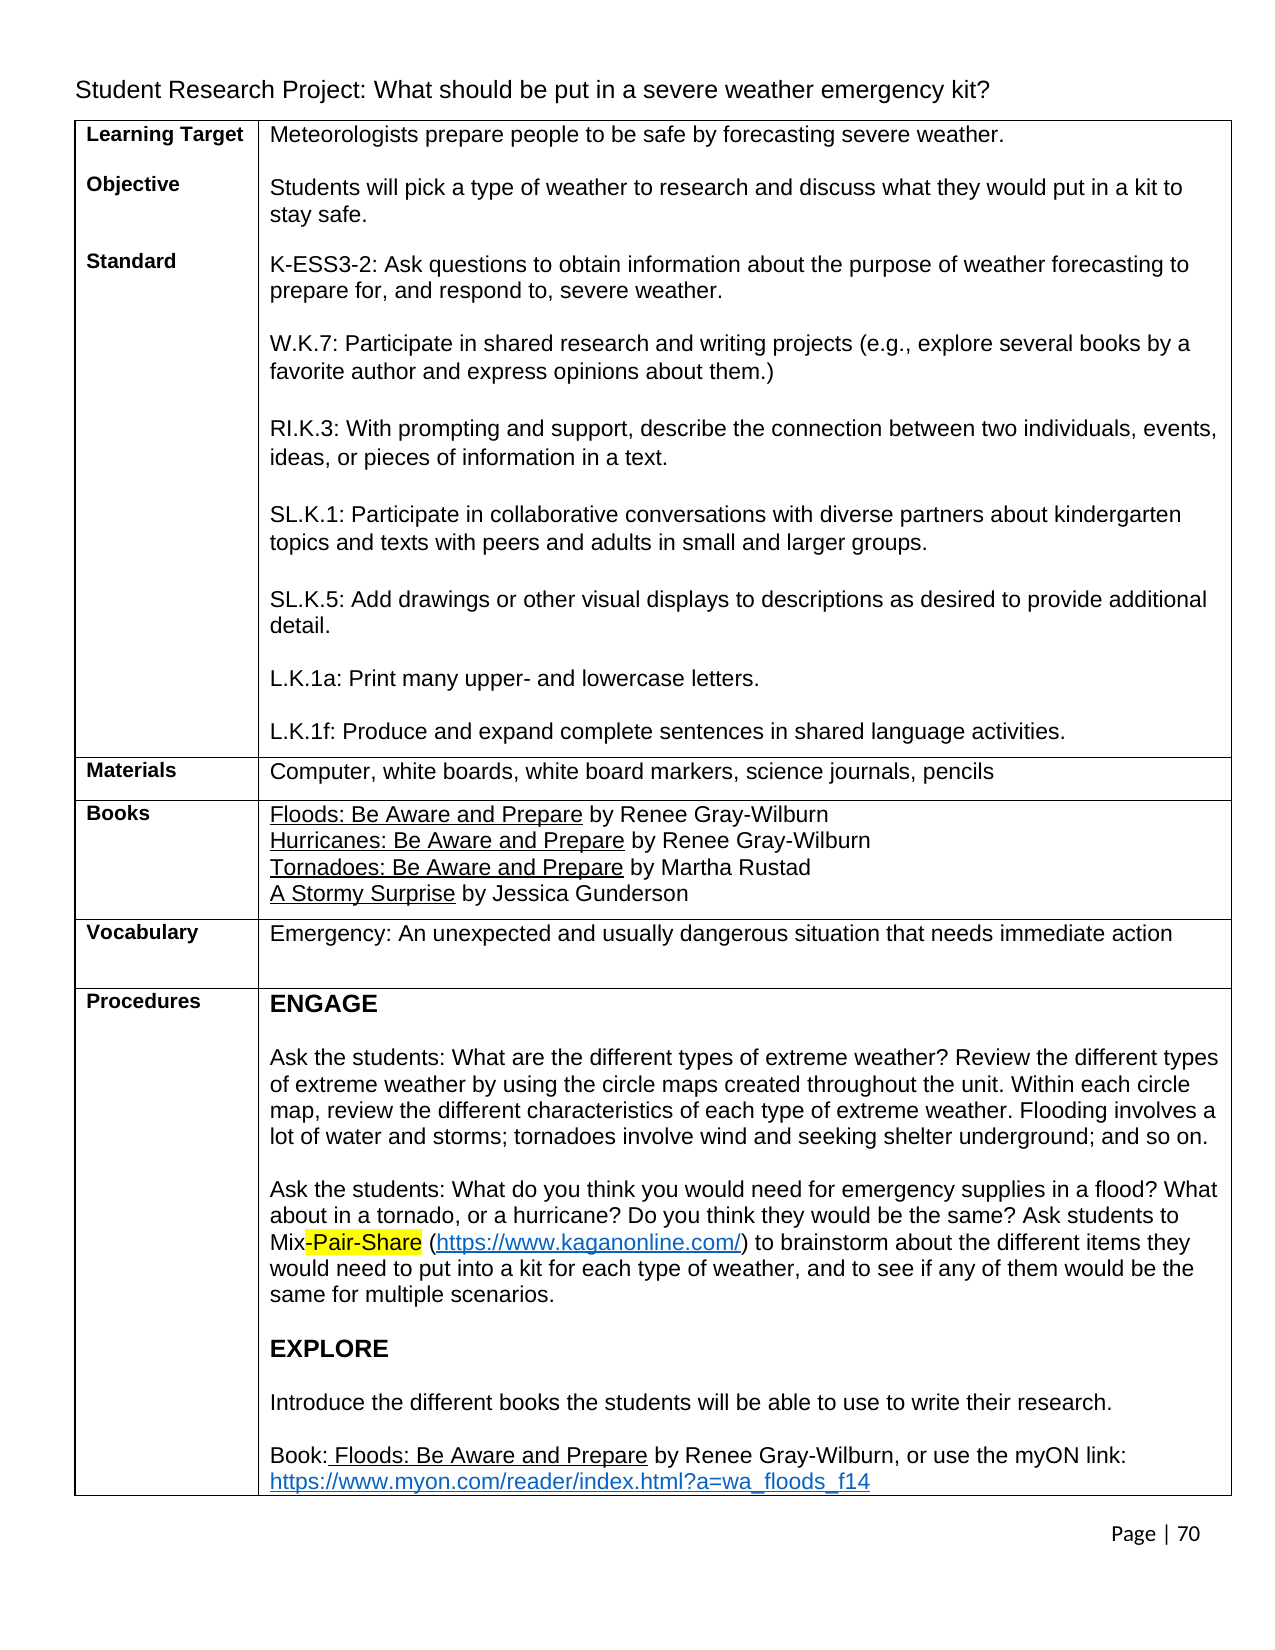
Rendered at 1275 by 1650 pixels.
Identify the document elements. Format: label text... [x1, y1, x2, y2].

table_cell Computer, white boards, white board markers, science journals, pencils [259, 758, 1231, 800]
table_cell Floods: Be Aware and Prepare by Renee Gray-Wilburn Hurricanes: Be Aware and Prepare by Renee Gray-Wilburn Tornadoes: Be Aware and Prepare by Martha Rustad A Stormy Surprise by Jessica Gunderson [259, 801, 1231, 919]
table_cell Procedures [76, 989, 258, 1495]
table_header Meteorologists prepare people to be safe by forecasting severe weather. Students will pick a type of weather to research and discuss what they would put in a kit to stay safe. K-ESS3-2: Ask questions to obtain information about the purpose of weather forecasting to prepare for, and respond to, severe weather. W.K.7: Participate in shared research and writing projects (e.g., explore several books by a favorite author and express opinions about them.) RI.K.3: With prompting and support, describe the connection between two individuals, events, ideas, or pieces of information in a text. SL.K.1: Participate in collaborative conversations with diverse partners about kindergarten topics and texts with peers and adults in small and larger groups. SL.K.5: Add drawings or other visual displays to descriptions as desired to provide additional detail. L.K.1a: Print many upper- and lowercase letters. L.K.1f: Produce and expand complete sentences in shared language activities. [259, 121, 1231, 757]
table_header Learning Target Objective Standard [76, 121, 258, 757]
table_cell Vocabulary [76, 920, 258, 988]
table_cell Emergency: An unexpected and usually dangerous situation that needs immediate action [259, 920, 1231, 988]
table_cell Materials [76, 758, 258, 800]
table_cell Books [76, 801, 258, 919]
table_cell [259, 989, 1231, 1495]
text Student Research Project: What should be put in a severe weather emergency kit? [75, 75, 1200, 104]
